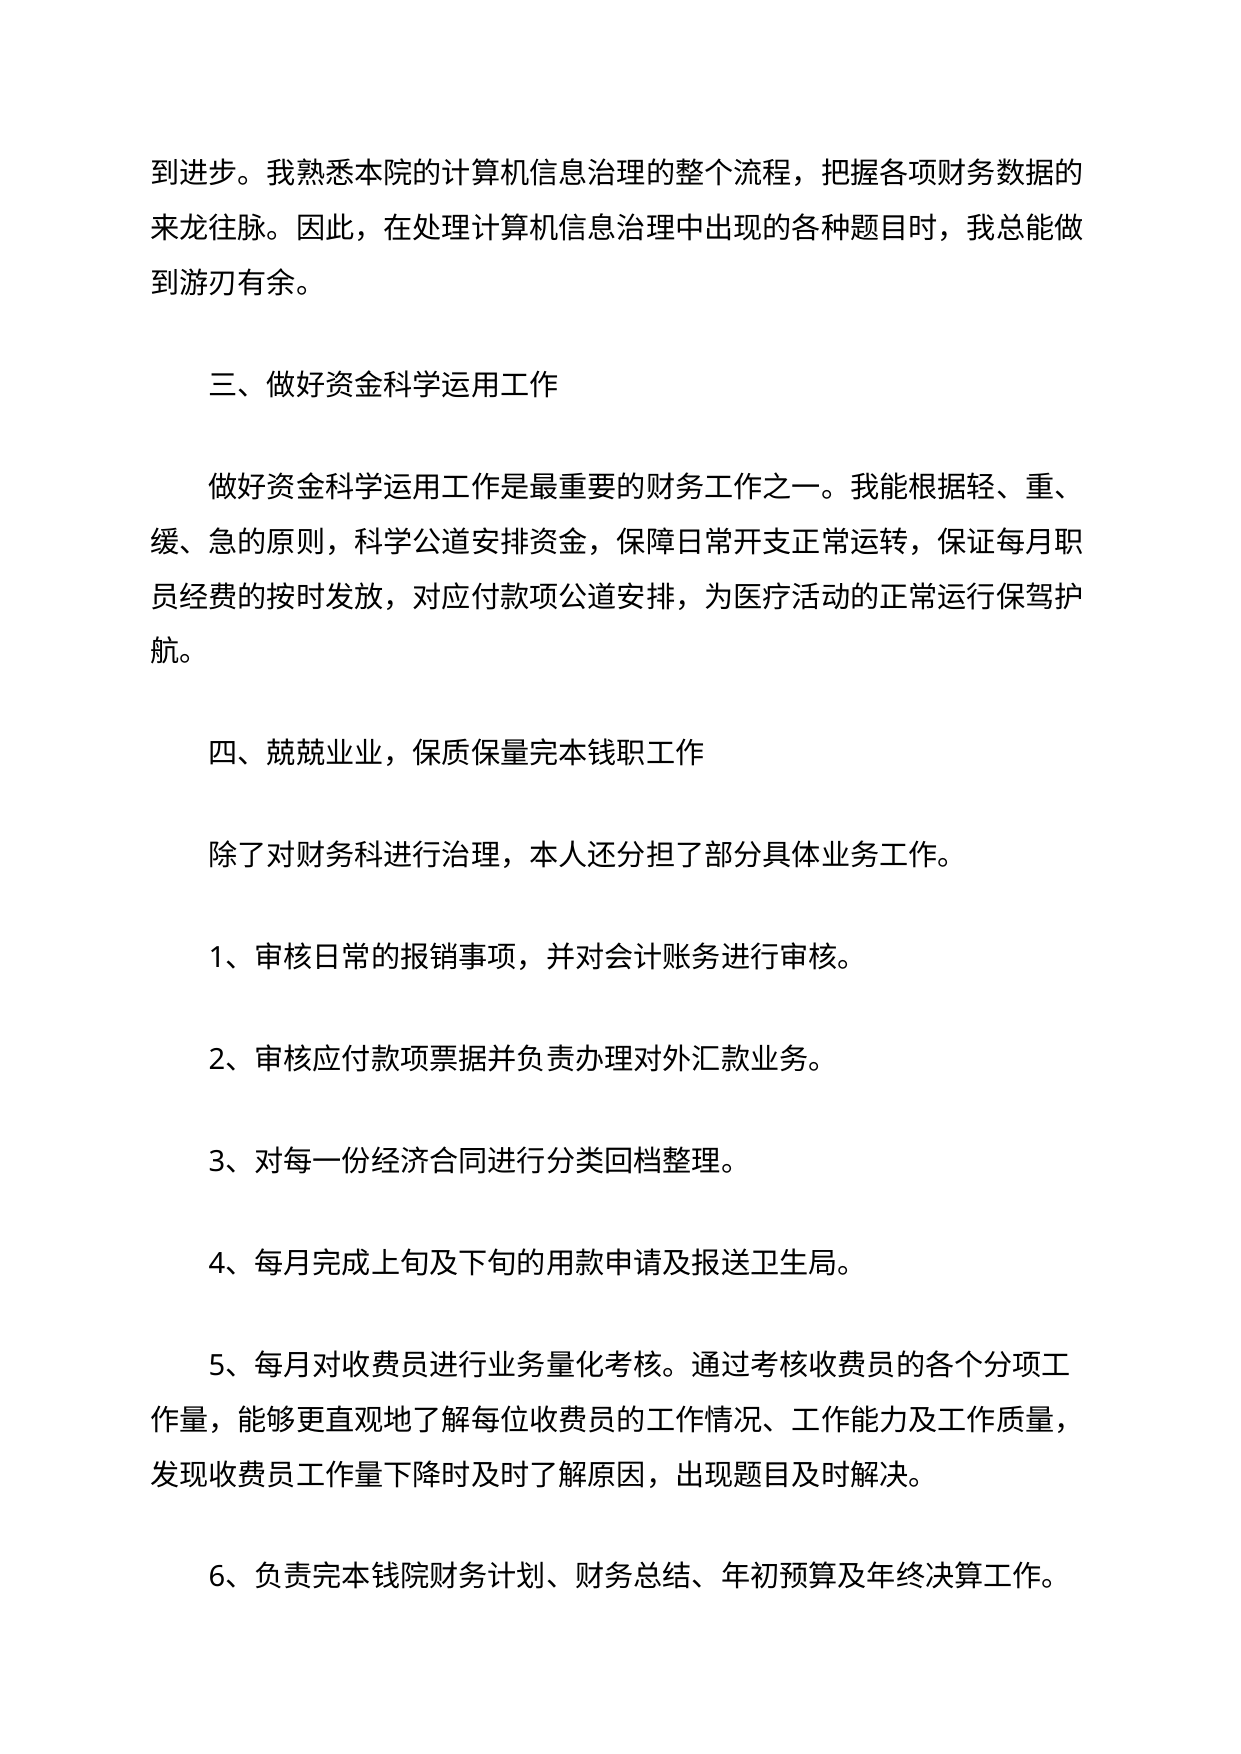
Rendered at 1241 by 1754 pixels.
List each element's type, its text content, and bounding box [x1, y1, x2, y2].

text 做好资金科学运用工作是最重要的财务工作之一。我能根据轻、重、缓、急的原则，科学公道安排资金，保障日常开支正常运转，保证每月职员经费的按时发放，对应付款项公道安排，为医疗活动的正常运行保驾护航。 [150, 463, 1090, 670]
text 3、对每一份经济合同进行分类回档整理。 [150, 1137, 1090, 1180]
text 4、每月完成上旬及下旬的用款申请及报送卫生局。 [150, 1239, 1090, 1282]
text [150, 150, 1090, 302]
text 1、审核日常的报销事项，并对会计账务进行审核。 [150, 933, 1090, 976]
text 三、做好资金科学运用工作 [150, 362, 1090, 404]
text 除了对财务科进行治理，本人还分担了部分具体业务工作。 [150, 832, 1090, 874]
text 6、负责完本钱院财务计划、财务总结、年初预算及年终决算工作。 [150, 1553, 1090, 1595]
text 5、每月对收费员进行业务量化考核。通过考核收费员的各个分项工作量，能够更直观地了解每位收费员的工作情况、工作能力及工作质量，发现收费员工作量下降时及时了解原因，出现题目及时解决。 [150, 1341, 1090, 1493]
text 2、审核应付款项票据并负责办理对外汇款业务。 [150, 1035, 1090, 1078]
text 四、兢兢业业，保质保量完本钱职工作 [150, 730, 1090, 772]
